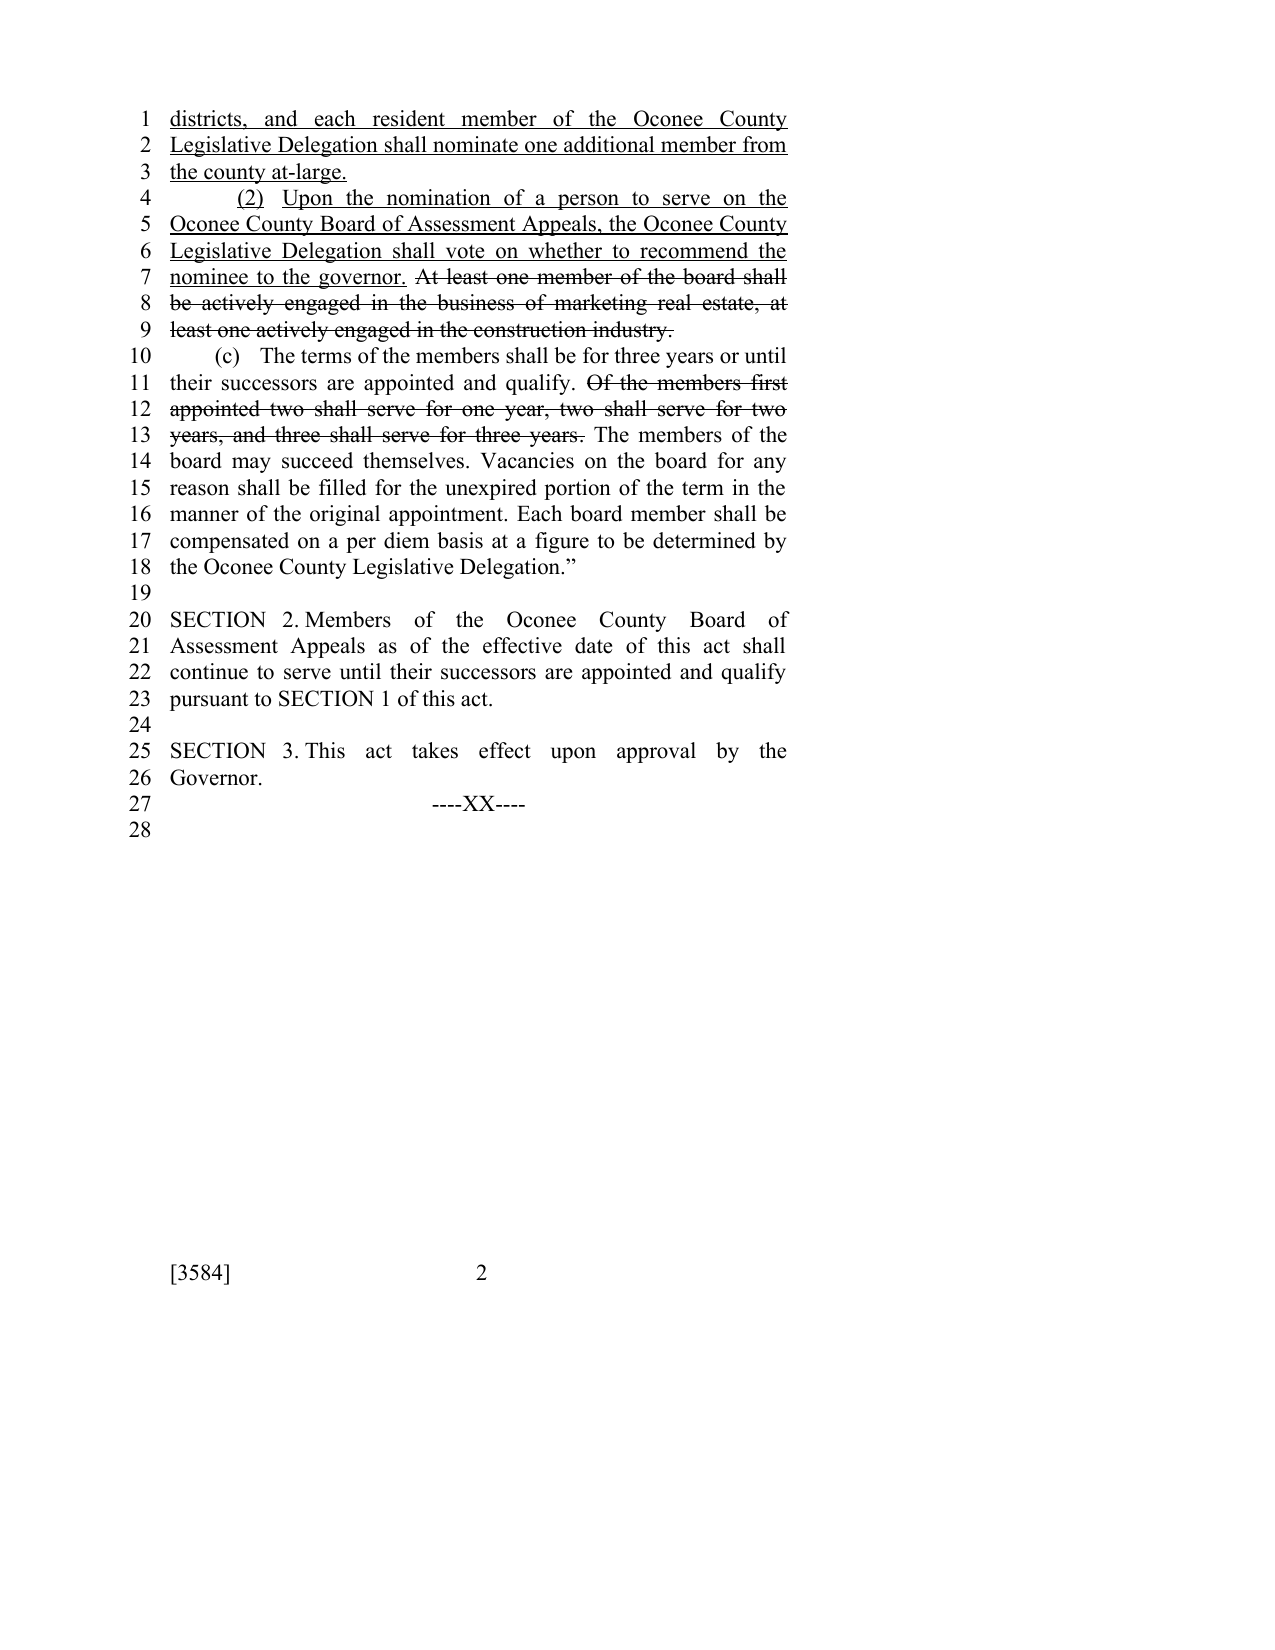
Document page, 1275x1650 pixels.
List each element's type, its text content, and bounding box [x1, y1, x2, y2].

text (c) The terms of the members shall be for three years or until their successors are appointed and qualify. Of the members first appointed two shall serve for one year, two shall serve for two years, and three shall serve for three years. The members of the board may succeed themselves. Vacancies on the board for any reason shall be filled for the unexpired portion of the term in the manner of the original appointment. Each board member shall be compensated on a per diem basis at a figure to be determined by the Oconee County Legislative Delegation.” [169, 342, 787, 409]
text SECTION 3. This act takes effect upon approval by the Governor. [169, 737, 787, 790]
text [169, 105, 787, 128]
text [169, 129, 787, 154]
text (2) Upon the nomination of a person to serve on the Oconee County Board of Assessment Appeals, the Oconee County Legislative Delegation shall vote on whether to recommend the nominee to the governor. At least one member of the board shall be actively engaged in the business of marketing real estate, at least one actively engaged in the construction industry. [169, 261, 787, 304]
text (c) The terms of the members shall be for three years or until their successors are appointed and qualify. Of the members first appointed two shall serve for one year, two shall serve for two years, and three shall serve for three years. The members of the board may succeed themselves. Vacancies on the board for any reason shall be filled for the unexpired portion of the term in the manner of the original appointment. Each board member shall be compensated on a per diem basis at a figure to be determined by the Oconee County Legislative Delegation.” [169, 410, 787, 579]
text ----XX---- [169, 790, 787, 817]
text SECTION 2. Members of the Oconee County Board of Assessment Appeals as of the effective date of this act shall continue to serve until their successors are appointed and qualify pursuant to SECTION 1 of this act. [169, 606, 787, 711]
text (2) Upon the nomination of a person to serve on the Oconee County Board of Assessment Appeals, the Oconee County Legislative Delegation shall vote on whether to recommend the nominee to the governor. At least one member of the board shall be actively engaged in the business of marketing real estate, at least one actively engaged in the construction industry. [169, 305, 787, 342]
text (2) Upon the nomination of a person to serve on the Oconee County Board of Assessment Appeals, the Oconee County Legislative Delegation shall vote on whether to recommend the nominee to the governor. At least one member of the board shall be actively engaged in the business of marketing real estate, at least one actively engaged in the construction industry. [169, 184, 787, 233]
